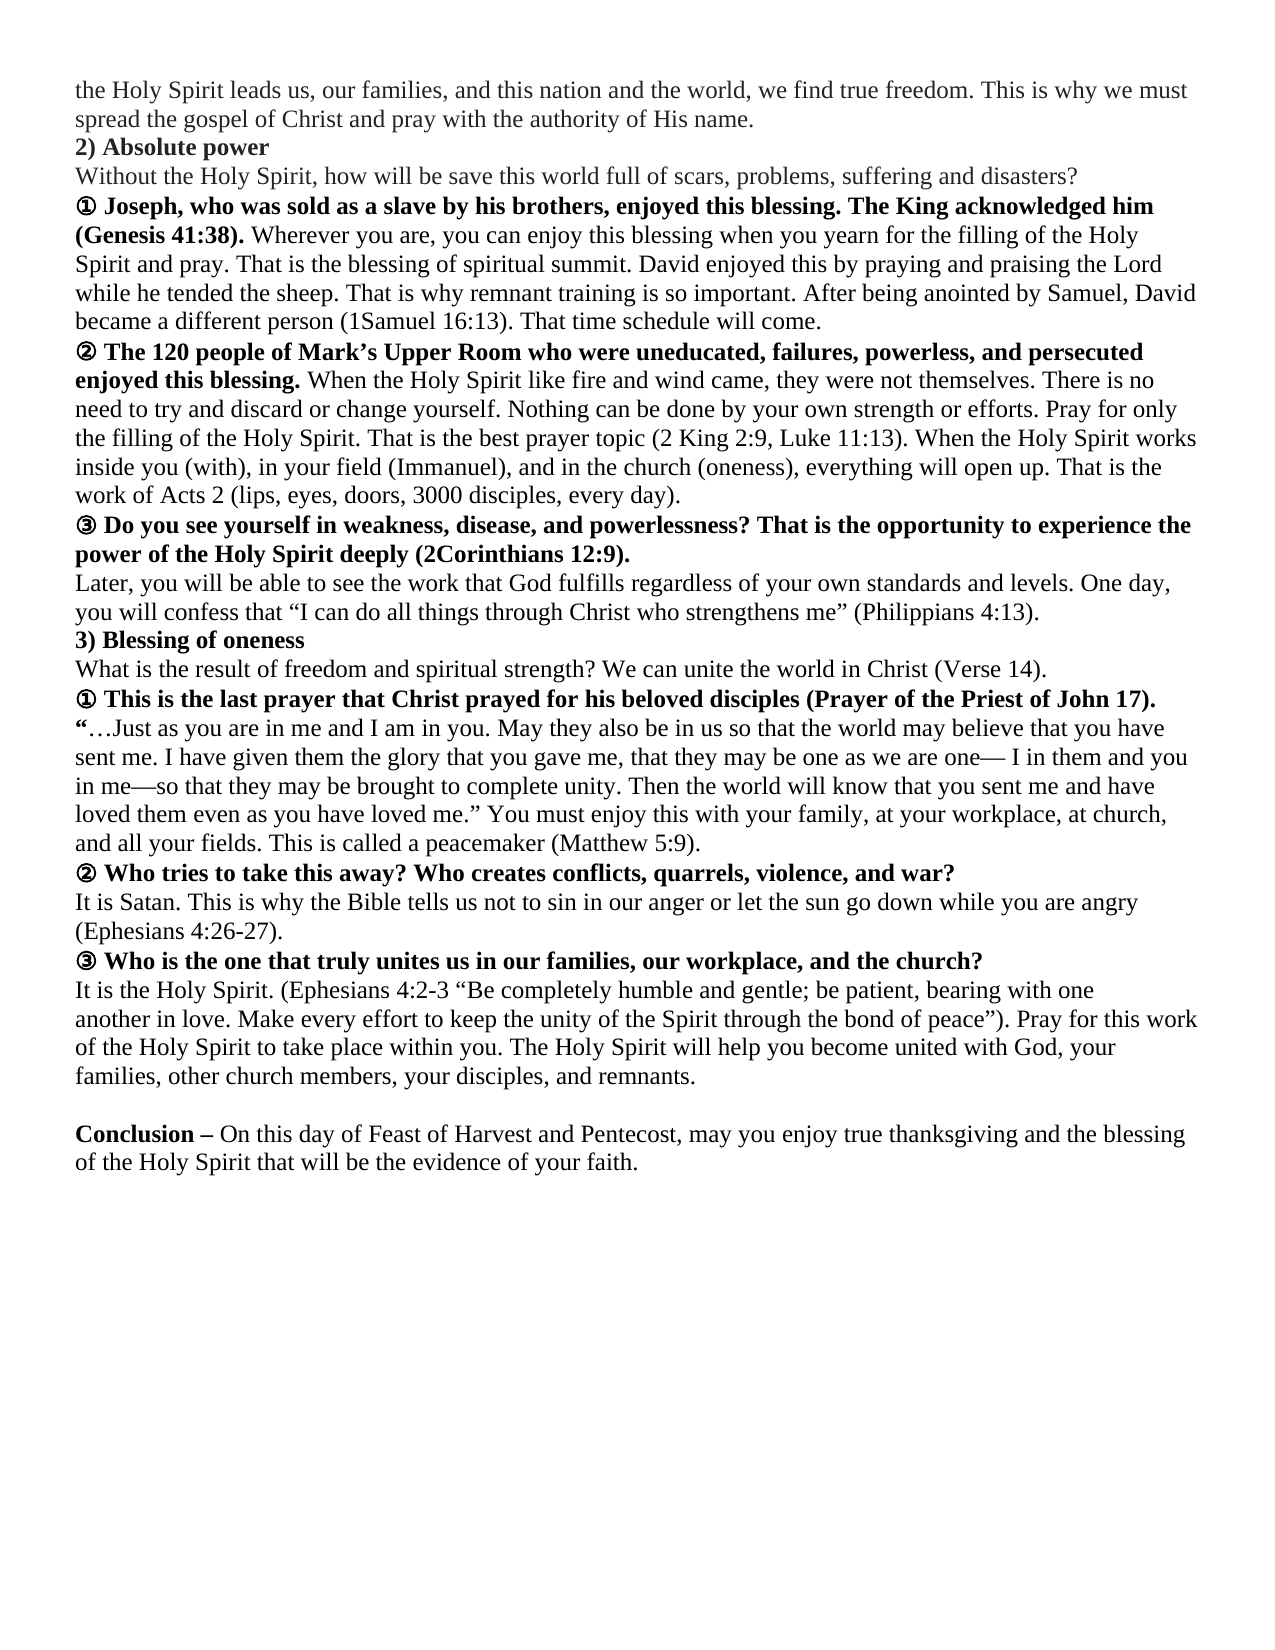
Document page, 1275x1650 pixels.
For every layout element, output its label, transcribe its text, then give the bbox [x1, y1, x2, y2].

text It is Satan. This is why the Bible tells us not to sin in our anger or let the sun go down while you are angry (Ephesians 4:26-27). [75, 887, 1200, 945]
text ① This is the last prayer that Christ prayed for his beloved disciples (Prayer of the Priest of John 17). [75, 683, 1200, 713]
text “…Just as you are in me and I am in you. May they also be in us so that the world may believe that you have sent me. I have given them the glory that you gave me, that they may be one as we are one— I in them and you in me—so that they may be brought to complete unity. Then the world will know that you sent me and have loved them even as you have loved me.” You must enjoy this with your family, at your workplace, at church, and all your fields. This is called a peacemaker (Matthew 5:9). [75, 713, 1200, 857]
text ① Joseph, who was sold as a slave by his brothers, enjoyed this blessing. The King acknowledged him (Genesis 41:38). Wherever you are, you can enjoy this blessing when you yearn for the filling of the Holy Spirit and pray. That is the blessing of spiritual summit. David enjoyed this by praying and praising the Lord while he tended the sheep. That is why remnant training is so important. After being anointed by Samuel, David became a different person (1Samuel 16:13). That time schedule will come. [75, 190, 1200, 335]
text ③ Who is the one that truly unites us in our families, our workplace, and the church? [75, 945, 1200, 975]
text It is the Holy Spirit. (Ephesians 4:2-3 “Be completely humble and gentle; be patient, bearing with one another in love. Make every effort to keep the unity of the Spirit through the bond of peace”). Pray for this work of the Holy Spirit to take place within you. The Holy Spirit will help you become united with God, your families, other church members, your disciples, and remnants. [75, 975, 1200, 1090]
text ② Who tries to take this away? Who creates conflicts, quarrels, violence, and war? [75, 857, 1200, 887]
text ③ Do you see yourself in weakness, disease, and powerlessness? That is the opportunity to experience the power of the Holy Spirit deeply (2Corinthians 12:9). [75, 509, 1200, 568]
text ② The 120 people of Mark’s Upper Room who were uneducated, failures, powerless, and persecuted enjoyed this blessing. When the Holy Spirit like fire and wind came, they were not themselves. There is no need to try and discard or change yourself. Nothing can be done by your own strength or efforts. Pray for only the filling of the Holy Spirit. That is the best prayer topic (2 King 2:9, Luke 11:13). When the Holy Spirit works inside you (with), in your field (Immanuel), and in the church (oneness), everything will open up. That is the work of Acts 2 (lips, eyes, doors, 3000 disciples, every day). [75, 335, 1200, 509]
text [75, 75, 1200, 132]
text 3) Blessing of oneness [75, 626, 1200, 654]
text What is the result of freedom and spiritual strength? We can unite the world in Christ (Verse 14). [75, 654, 1200, 683]
text Without the Holy Spirit, how will be save this world full of scars, problems, suffering and disasters? [75, 161, 1200, 190]
text Conclusion – On this day of Feast of Harvest and Pentecost, may you enjoy true thanksgiving and the blessing of the Holy Spirit that will be the evidence of your faith. [75, 1119, 1200, 1176]
text 2) Absolute power [75, 132, 1200, 161]
text Later, you will be able to see the work that God fulfills regardless of your own standards and levels. One day, you will confess that “I can do all things through Christ who strengthens me” (Philippians 4:13). [75, 568, 1200, 626]
